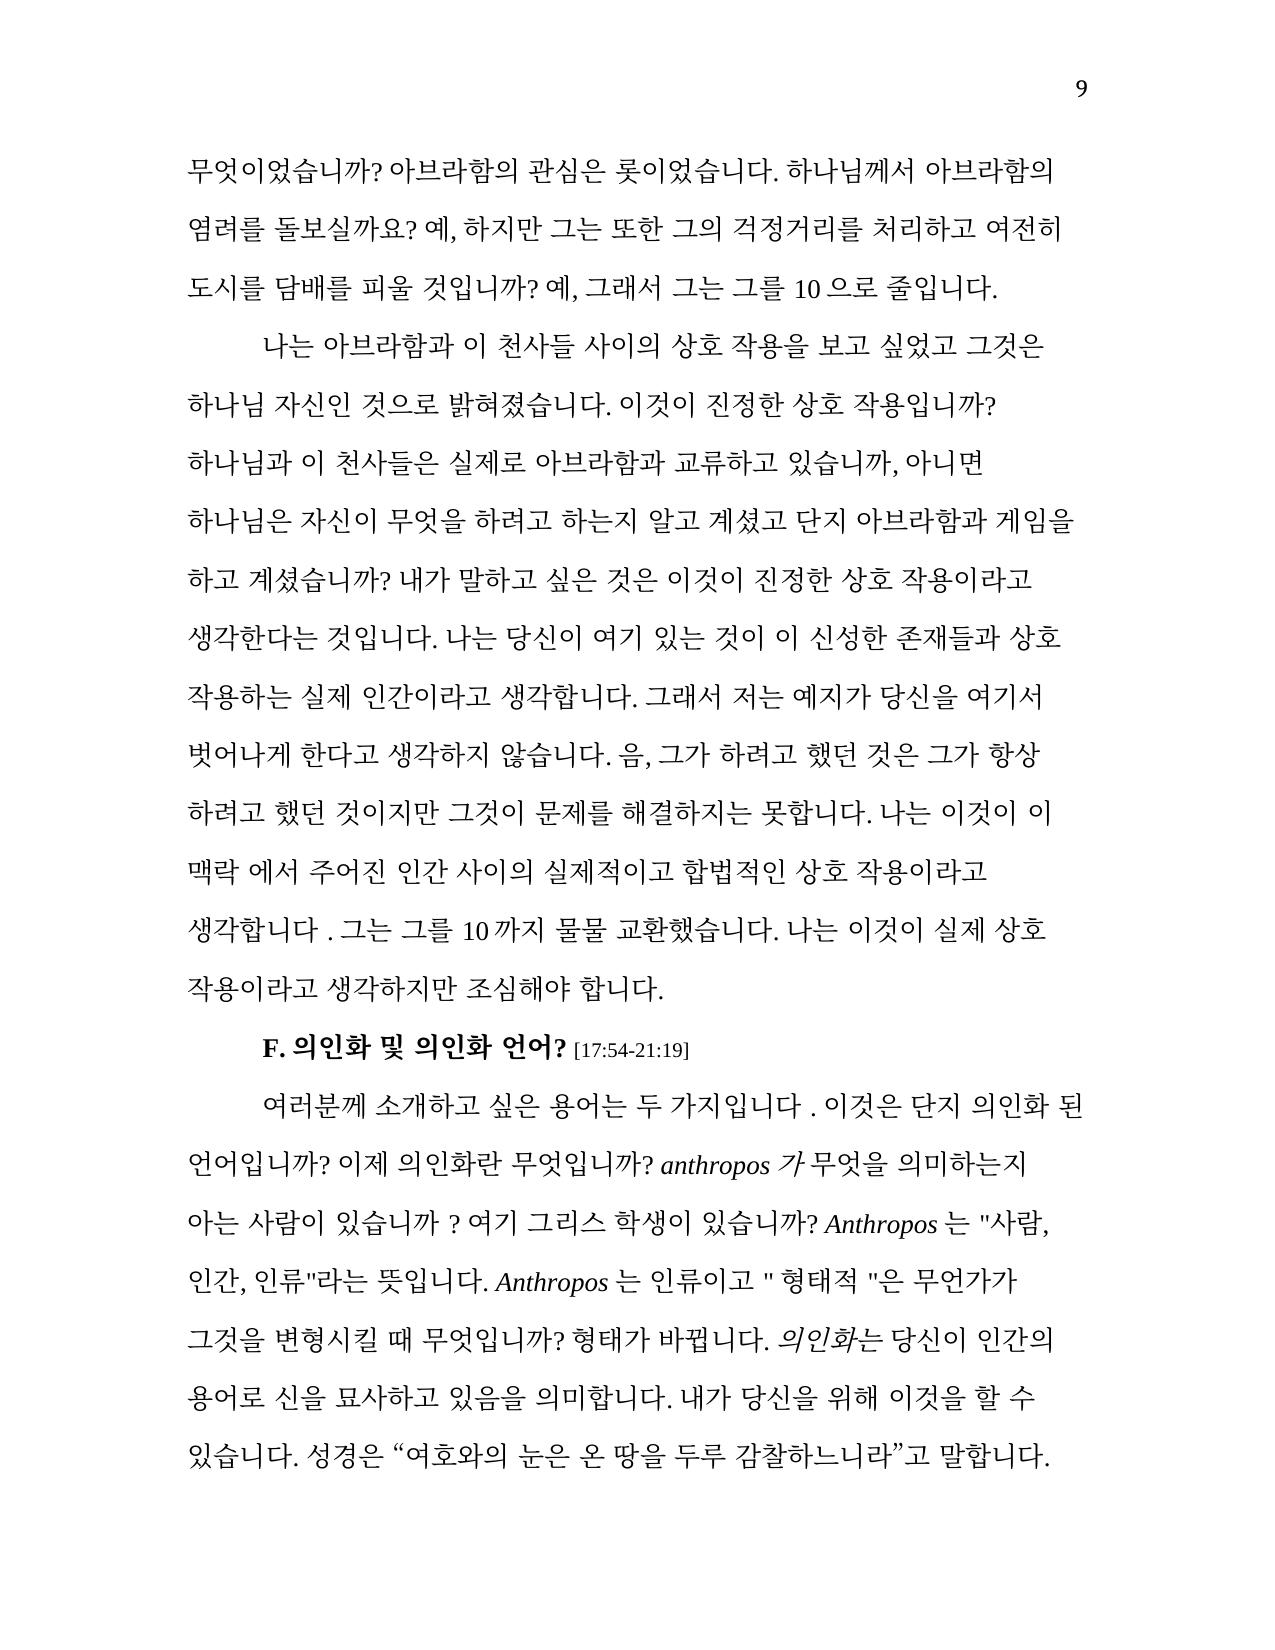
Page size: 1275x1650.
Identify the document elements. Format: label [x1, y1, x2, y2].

text [187, 150, 1087, 1007]
text [187, 1027, 1087, 1474]
